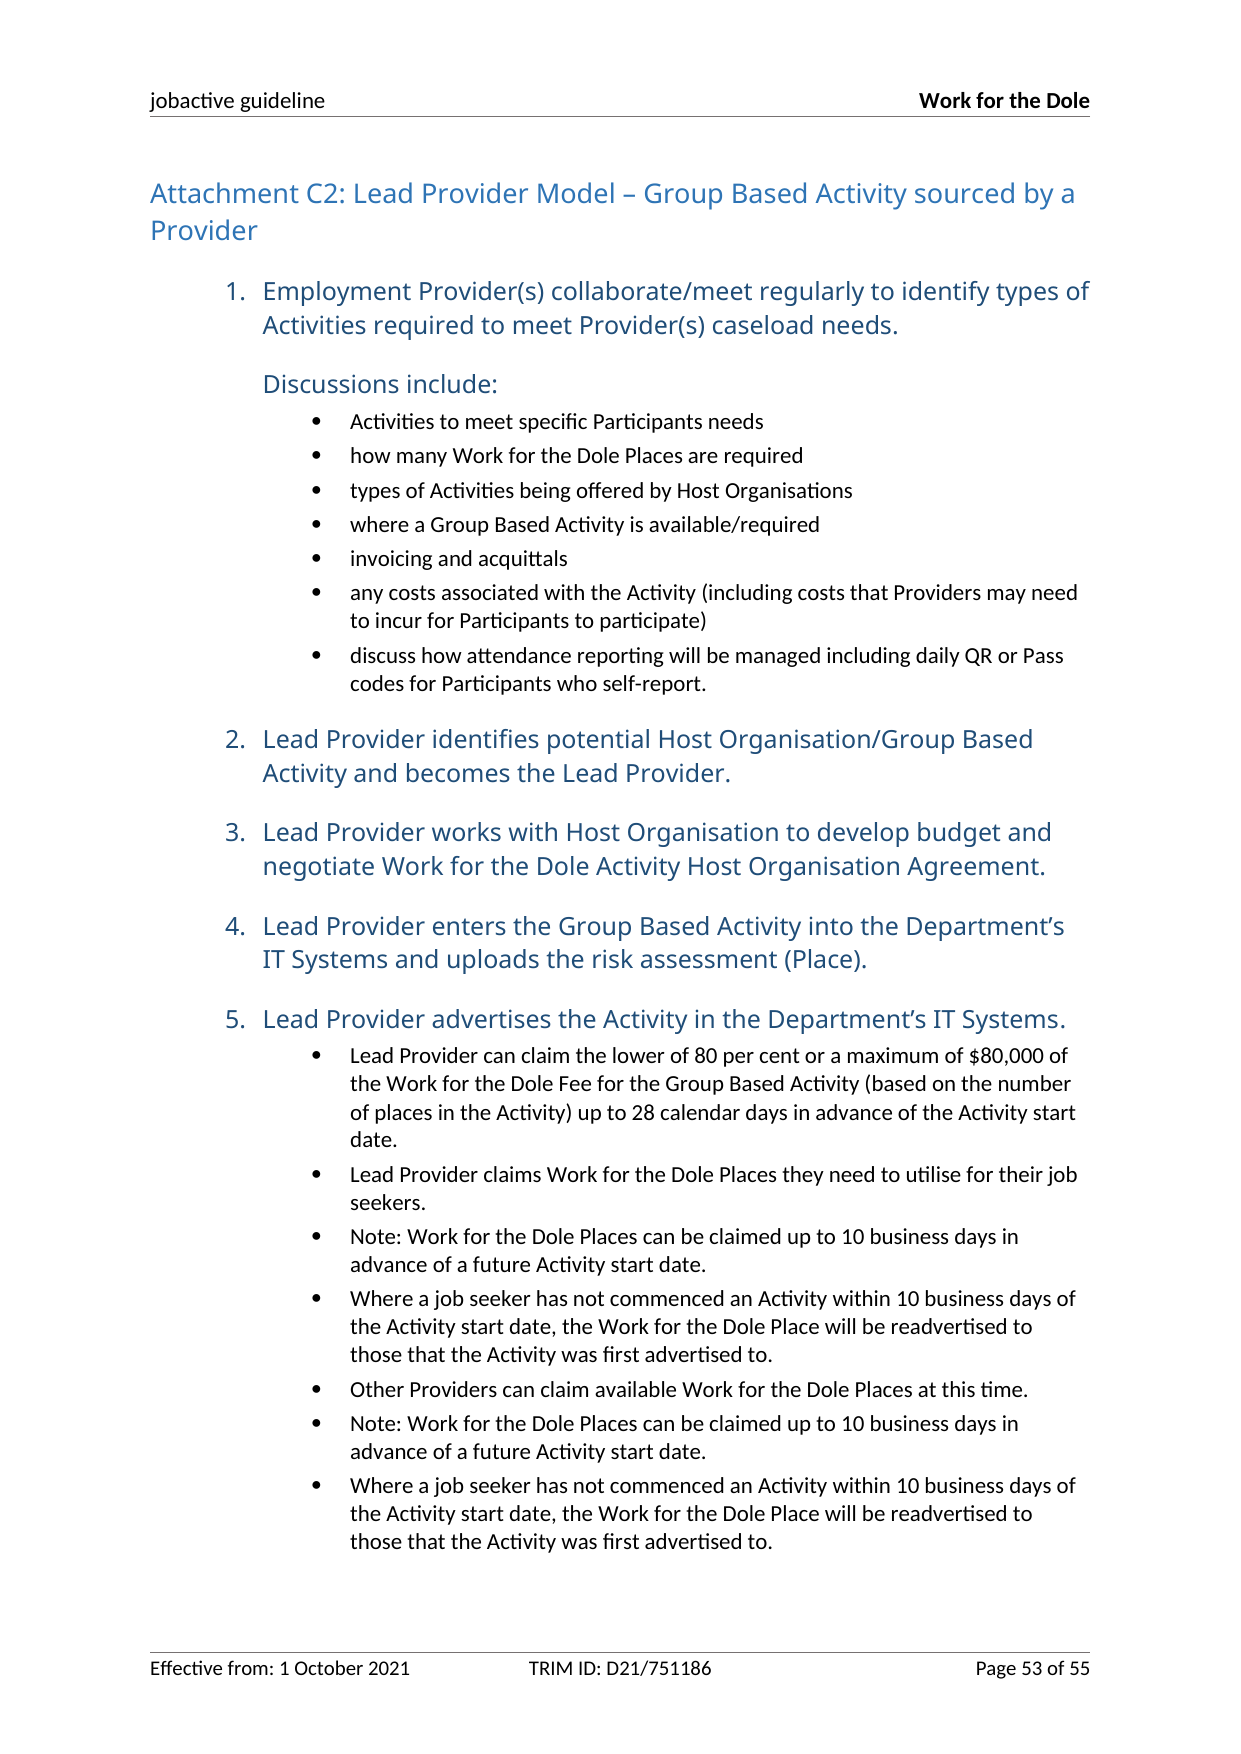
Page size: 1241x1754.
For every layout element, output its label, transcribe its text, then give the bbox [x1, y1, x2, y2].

text Note: Work for the Dole Places can be claimed up to 10 business days in advance of a future Activity start date. [312, 1409, 1090, 1465]
text Where a job seeker has not commenced an Activity within 10 business days of the Activity start date, the Work for the Dole Place will be readvertised to those that the Activity was first advertised to. [312, 1284, 1090, 1368]
text discuss how attendance reporting will be managed including daily QR or Pass codes for Participants who self-report. [312, 641, 1090, 697]
text any costs associated with the Activity (including costs that Providers may need to incur for Participants to participate) [312, 578, 1090, 634]
text Other Providers can claim available Work for the Dole Places at this time. [312, 1375, 1090, 1403]
subtitle Lead Provider identifies potential Host Organisation/Group Based Activity and becomes the Lead Provider. [225, 722, 1090, 790]
text invoicing and acquittals [312, 544, 1090, 572]
text Lead Provider claims Work for the Dole Places they need to utilise for their job seekers. [312, 1160, 1090, 1216]
subtitle Discussions include: [262, 367, 1090, 401]
subtitle Lead Provider works with Host Organisation to develop budget and negotiate Work for the Dole Activity Host Organisation Agreement. [225, 815, 1090, 883]
text where a Group Based Activity is available/required [312, 510, 1090, 538]
subtitle Employment Provider(s) collaborate/meet regularly to identify types of Activities required to meet Provider(s) caseload needs. [225, 274, 1090, 342]
text types of Activities being offered by Host Organisations [312, 476, 1090, 504]
text Lead Provider can claim the lower of 80 per cent or a maximum of $80,000 of the Work for the Dole Fee for the Group Based Activity (based on the number of places in the Activity) up to 28 calendar days in advance of the Activity start date. [312, 1042, 1090, 1154]
subtitle Lead Provider enters the Group Based Activity into the Department’s IT Systems and uploads the risk assessment (Place). [225, 908, 1090, 976]
text Activities to meet specific Participants needs [312, 407, 1090, 435]
text Where a job seeker has not commenced an Activity within 10 business days of the Activity start date, the Work for the Dole Place will be readvertised to those that the Activity was first advertised to. [312, 1471, 1090, 1555]
subtitle Lead Provider advertises the Activity in the Department’s IT Systems. [225, 1001, 1090, 1035]
text Note: Work for the Dole Places can be claimed up to 10 business days in advance of a future Activity start date. [312, 1222, 1090, 1278]
text how many Work for the Dole Places are required [312, 441, 1090, 469]
subtitle Attachment C2: Lead Provider Model – Group Based Activity sourced by a Provider [150, 175, 1090, 249]
